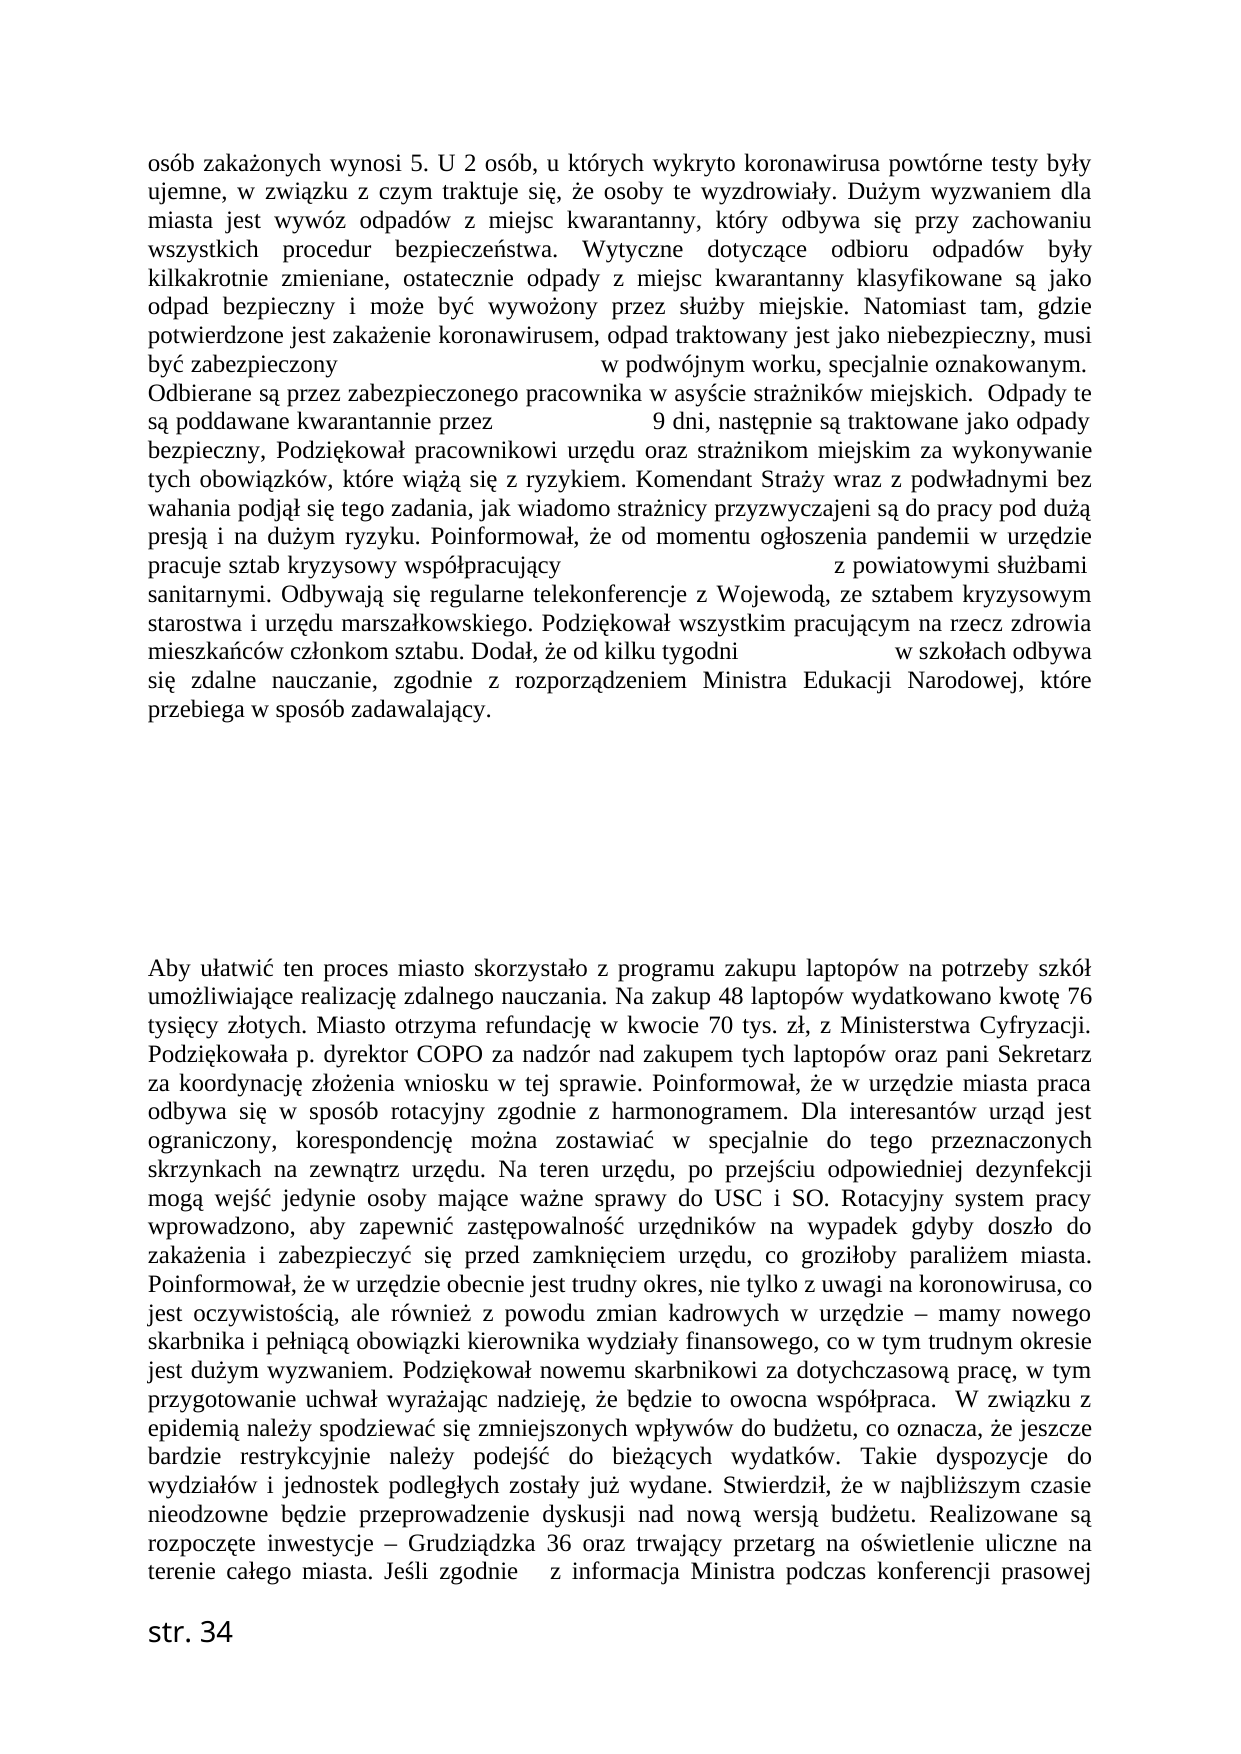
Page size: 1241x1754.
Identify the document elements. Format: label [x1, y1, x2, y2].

text [148, 953, 1093, 1585]
text [148, 148, 1093, 723]
